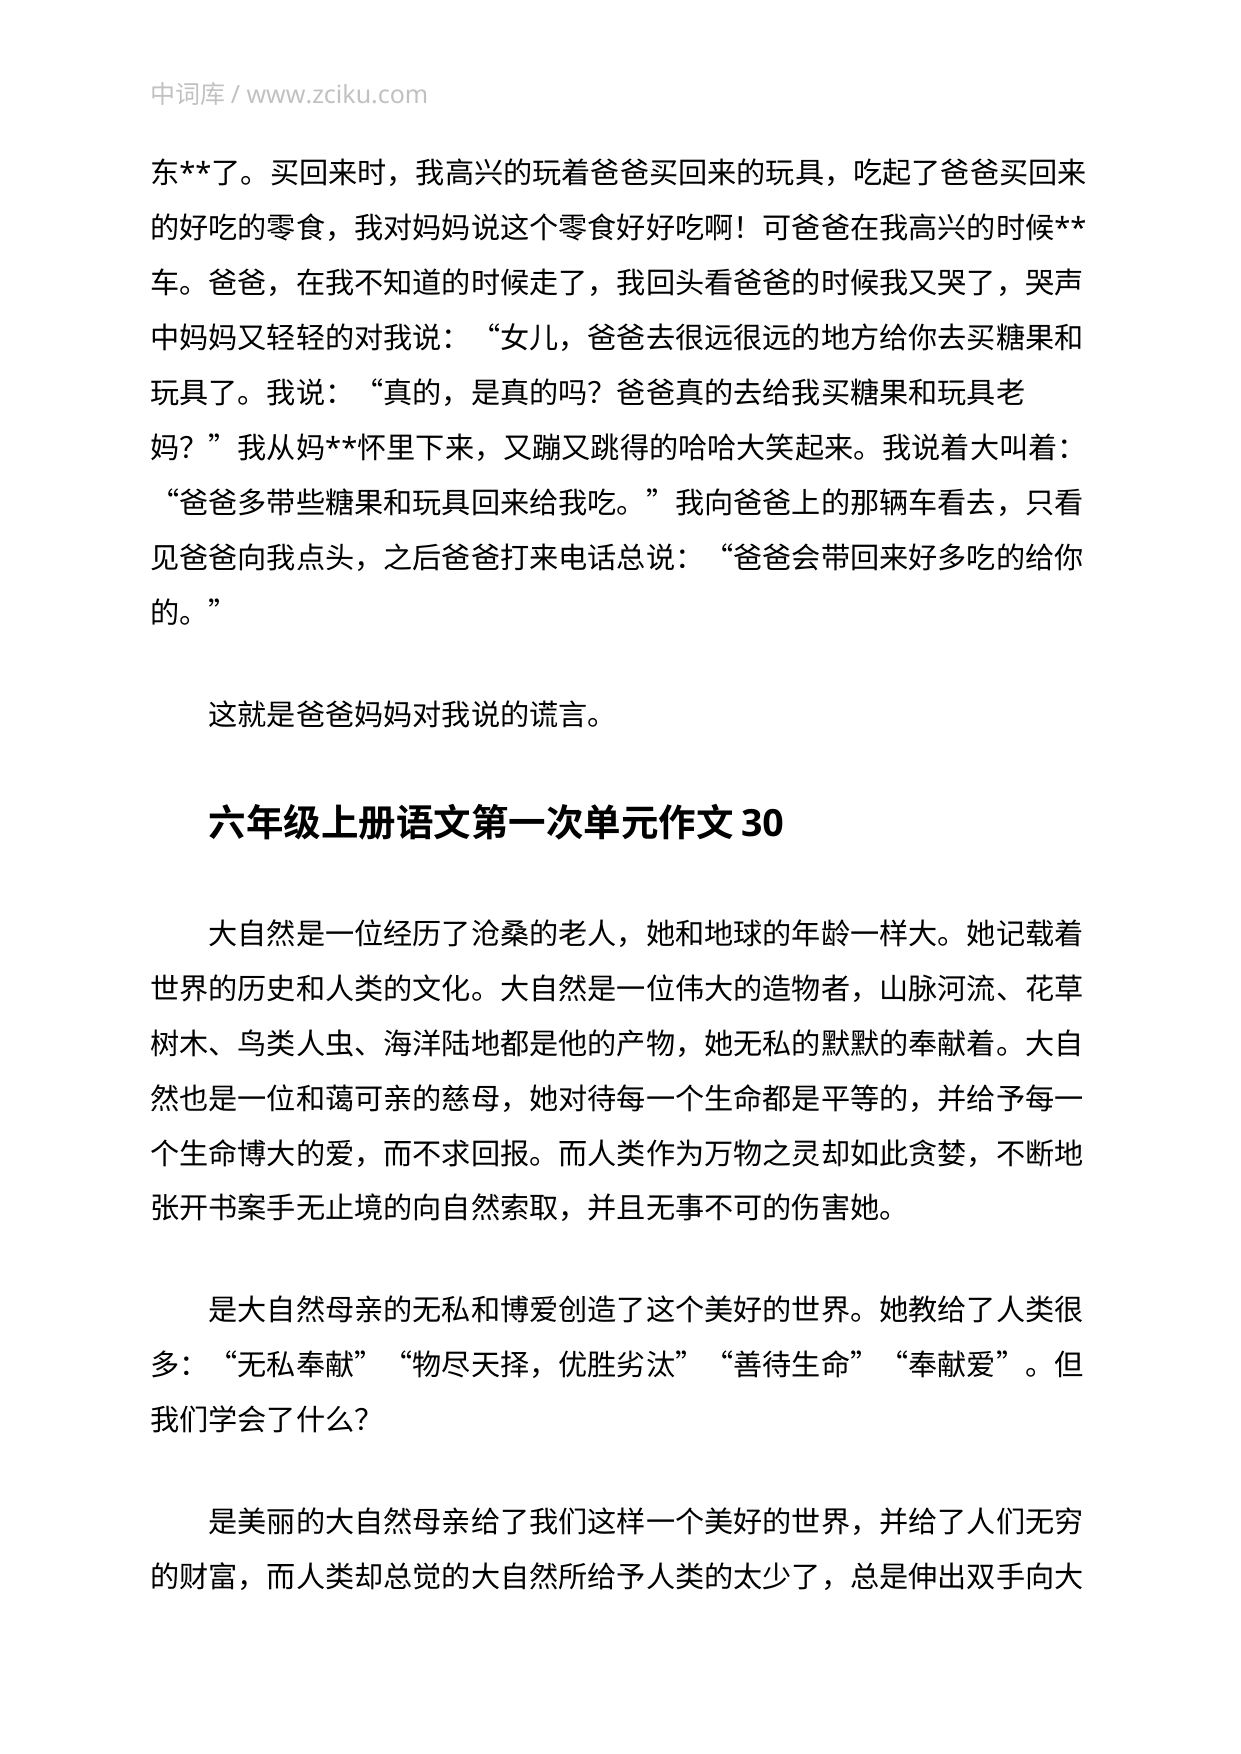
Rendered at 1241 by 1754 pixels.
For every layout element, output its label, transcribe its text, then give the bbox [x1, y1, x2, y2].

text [150, 1498, 1090, 1596]
text 这就是爸爸妈妈对我说的谎言。 [150, 691, 1090, 733]
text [150, 150, 1090, 632]
text 六年级上册语文第一次单元作文30 [150, 793, 1090, 847]
text 大自然是一位经历了沧桑的老人，她和地球的年龄一样大。她记载着世界的历史和人类的文化。大自然是一位伟大的造物者，山脉河流、花草树木、鸟类人虫、海洋陆地都是他的产物，她无私的默默的奉献着。大自然也是一位和蔼可亲的慈母，她对待每一个生命都是平等的，并给予每一个生命博大的爱，而不求回报。而人类作为万物之灵却如此贪婪，不断地张开书案手无止境的向自然索取，并且无事不可的伤害她。 [150, 911, 1090, 1227]
text 是大自然母亲的无私和博爱创造了这个美好的世界。她教给了人类很多：“无私奉献”“物尽天择，优胜劣汰”“善待生命”“奉献爱”。但我们学会了什么？ [150, 1287, 1090, 1439]
